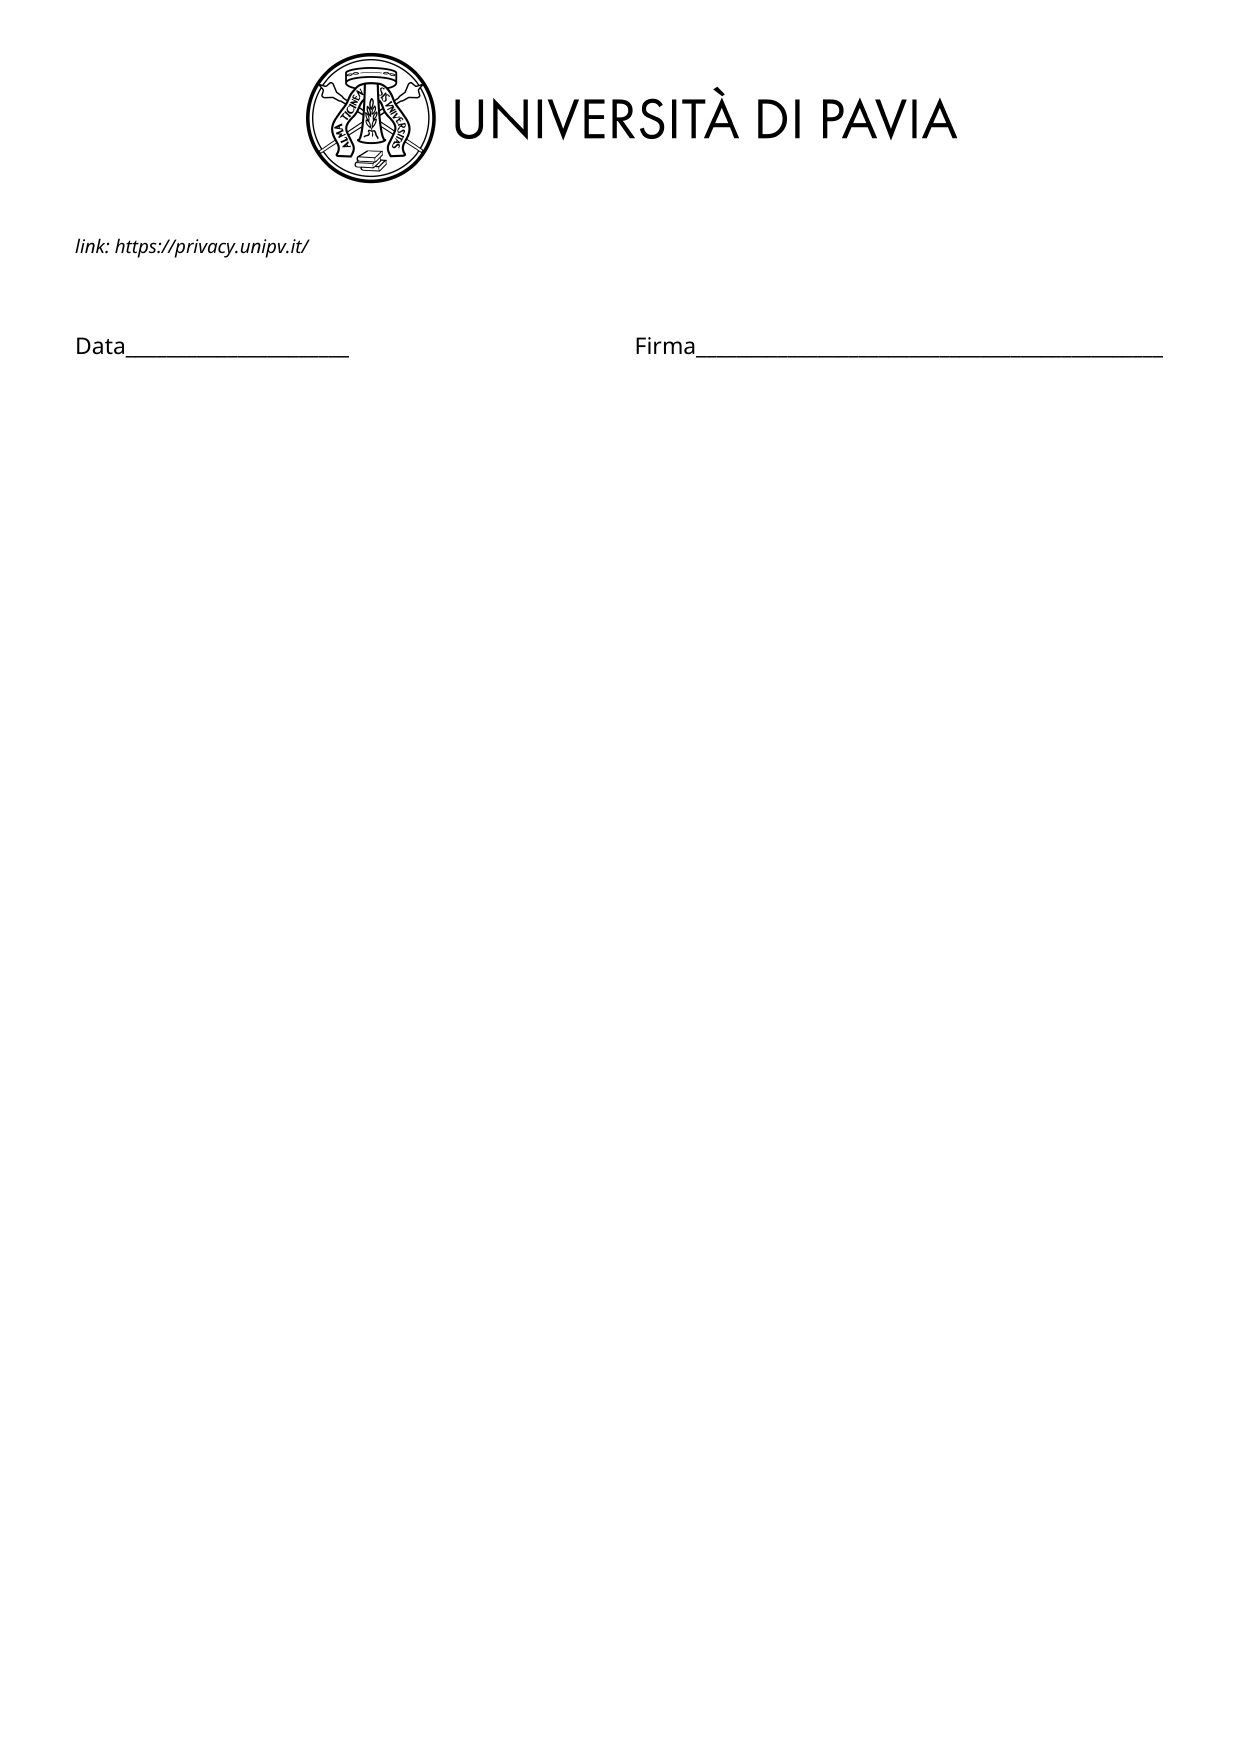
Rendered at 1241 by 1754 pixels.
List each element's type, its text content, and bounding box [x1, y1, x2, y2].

text Data______________________ Firma______________________________________________ [75, 330, 1165, 361]
picture [282, 29, 958, 207]
